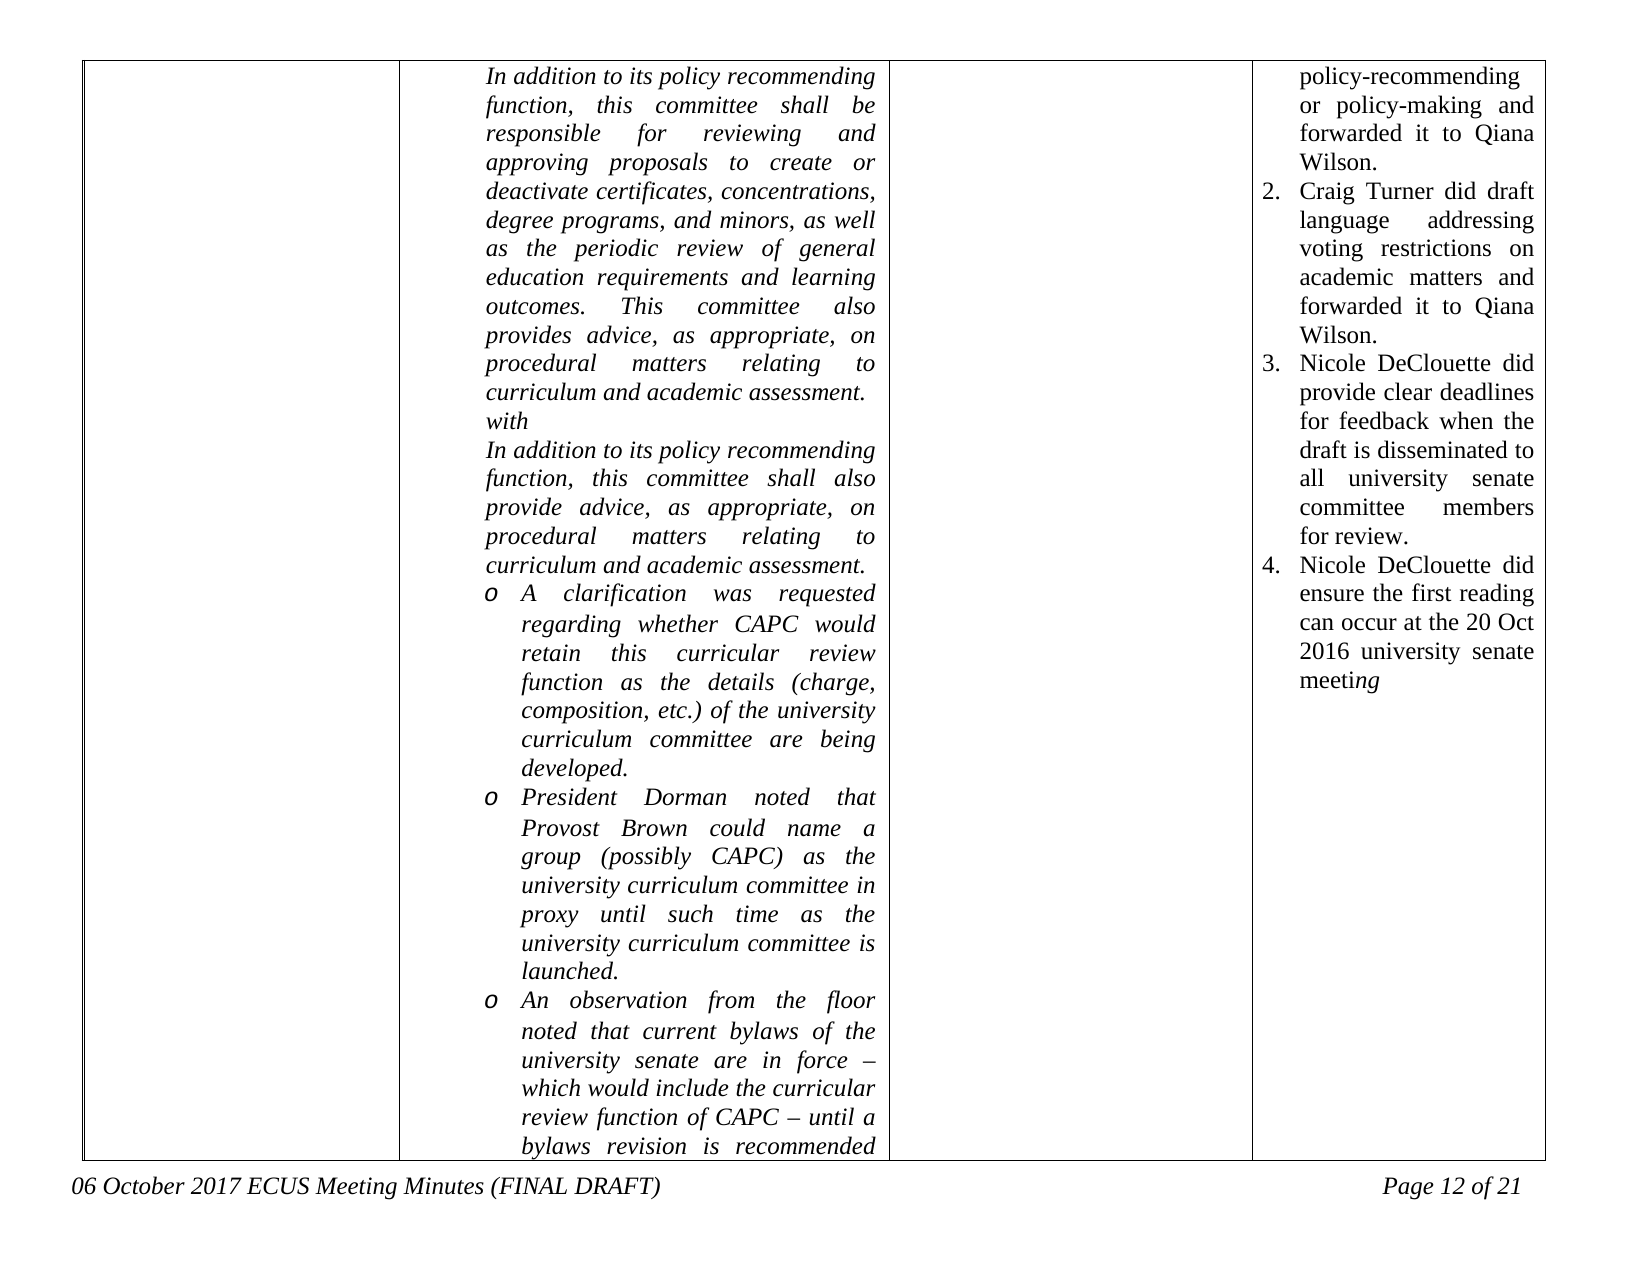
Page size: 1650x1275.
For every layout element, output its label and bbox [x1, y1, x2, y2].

table_cell [890, 61, 1252, 1160]
table_cell [85, 61, 399, 1160]
table_cell [400, 61, 889, 1160]
table_cell [1253, 61, 1545, 1160]
